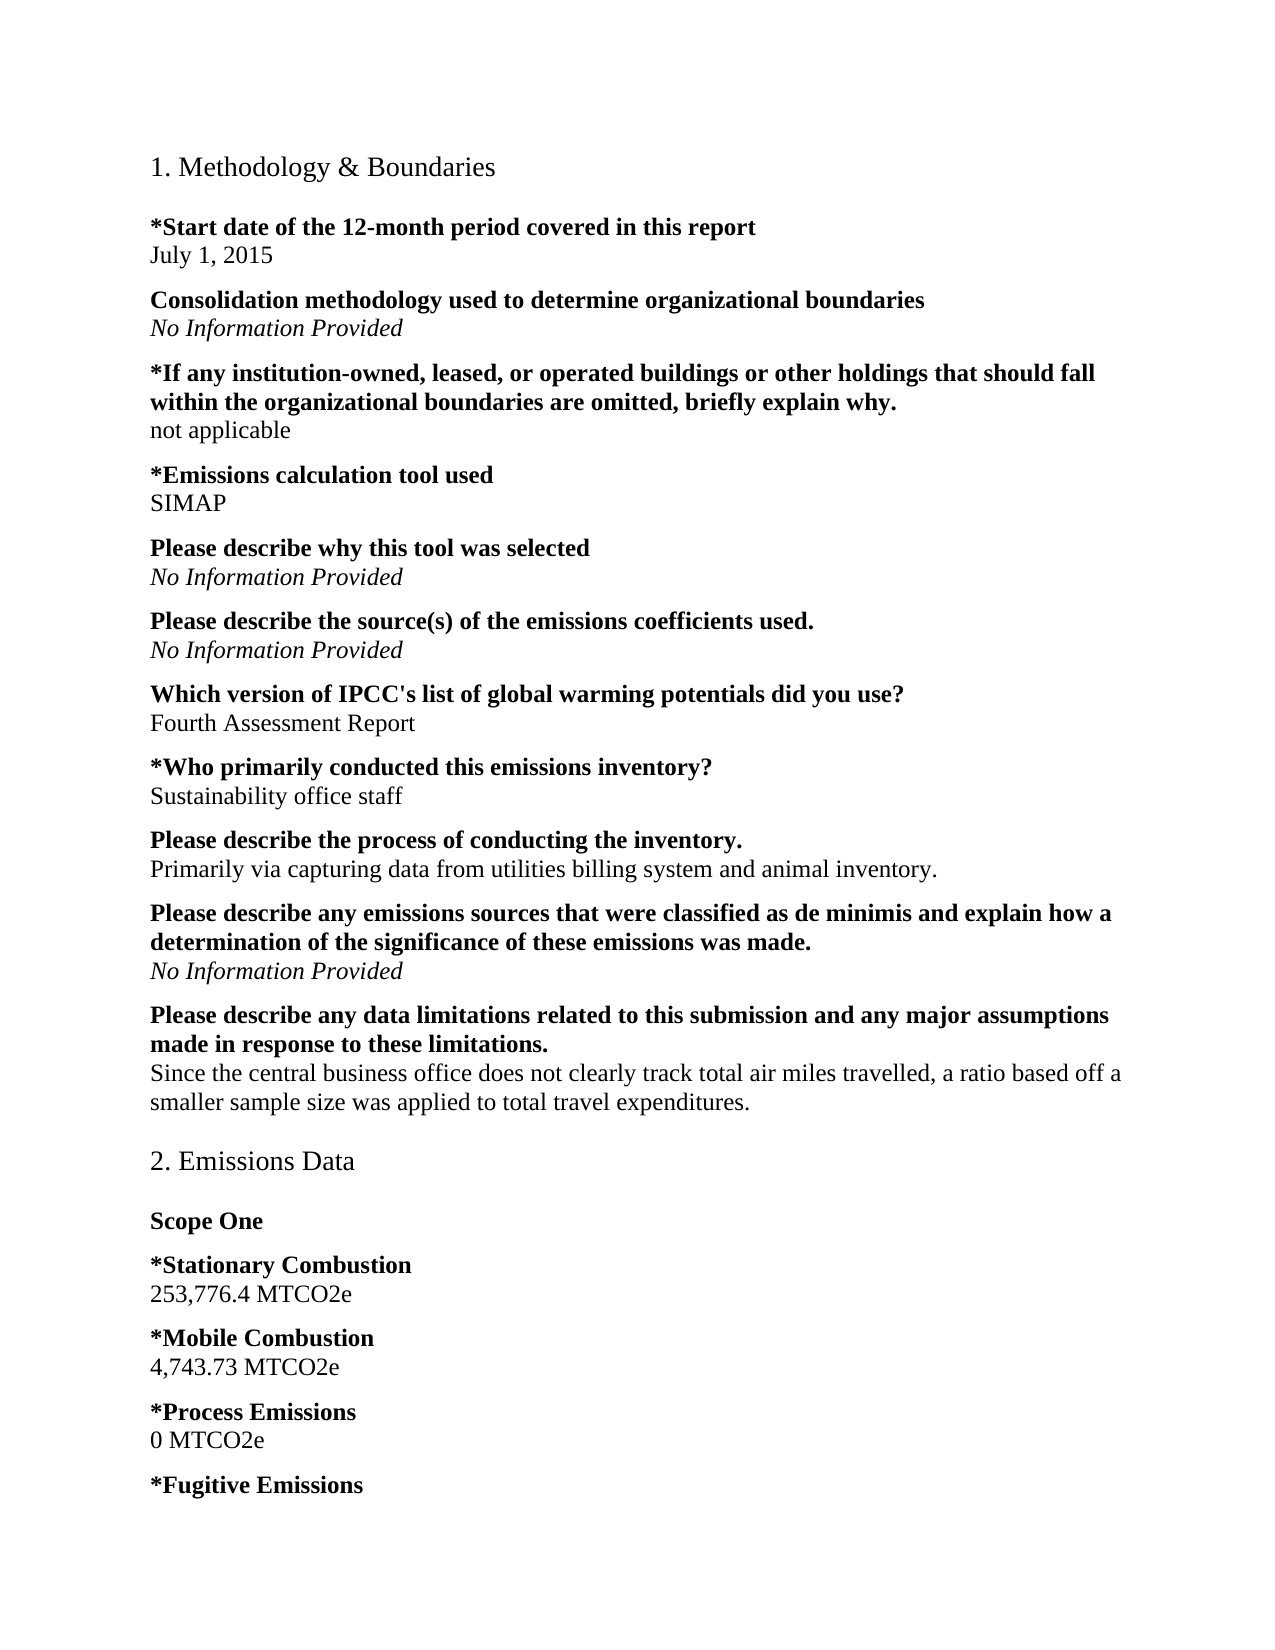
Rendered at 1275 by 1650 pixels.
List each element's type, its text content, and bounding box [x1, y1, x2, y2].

text Since the central business office does not clearly track total air miles travelled, a ratio based off a smaller sample size was applied to total travel expenditures. [150, 1058, 1125, 1115]
text Please describe any data limitations related to this submission and any major assumptions made in response to these limitations. [150, 1000, 1125, 1058]
text *Emissions calculation tool used [150, 460, 1125, 488]
text *Process Emissions [150, 1397, 1125, 1425]
text Sustainability office staff [150, 781, 1125, 810]
text Please describe why this tool was selected [150, 533, 1125, 562]
text Consolidation methodology used to determine organizational boundaries [150, 285, 1125, 313]
text Please describe any emissions sources that were classified as de minimis and explain how a determination of the significance of these emissions was made. [150, 898, 1125, 956]
text not applicable [150, 415, 1125, 444]
text *Start date of the 12-month period covered in this report [150, 212, 1125, 240]
text *If any institution-owned, leased, or operated buildings or other holdings that should fall within the organizational boundaries are omitted, briefly explain why. [150, 358, 1125, 415]
text July 1, 2015 [150, 240, 1125, 269]
text 0 MTCO2e [150, 1425, 1125, 1454]
text Scope One [150, 1206, 1125, 1235]
text *Who primarily conducted this emissions inventory? [150, 752, 1125, 781]
text *Fugitive Emissions [150, 1470, 1125, 1498]
text No Information Provided [150, 956, 1125, 985]
text No Information Provided [150, 562, 1125, 590]
text Please describe the process of conducting the inventory. [150, 825, 1125, 854]
text Please describe the source(s) of the emissions coefficients used. [150, 606, 1125, 635]
text Primarily via capturing data from utilities billing system and animal inventory. [150, 854, 1125, 883]
text *Stationary Combustion [150, 1250, 1125, 1279]
text Fourth Assessment Report [150, 708, 1125, 737]
text 253,776.4 MTCO2e [150, 1279, 1125, 1308]
text 2. Emissions Data [150, 1144, 1125, 1177]
text *Mobile Combustion [150, 1323, 1125, 1352]
text SIMAP [150, 488, 1125, 517]
text 1. Methodology & Boundaries [150, 150, 1125, 182]
text Which version of IPCC's list of global warming potentials did you use? [150, 679, 1125, 708]
text No Information Provided [150, 313, 1125, 342]
text 4,743.73 MTCO2e [150, 1352, 1125, 1381]
text No Information Provided [150, 635, 1125, 663]
